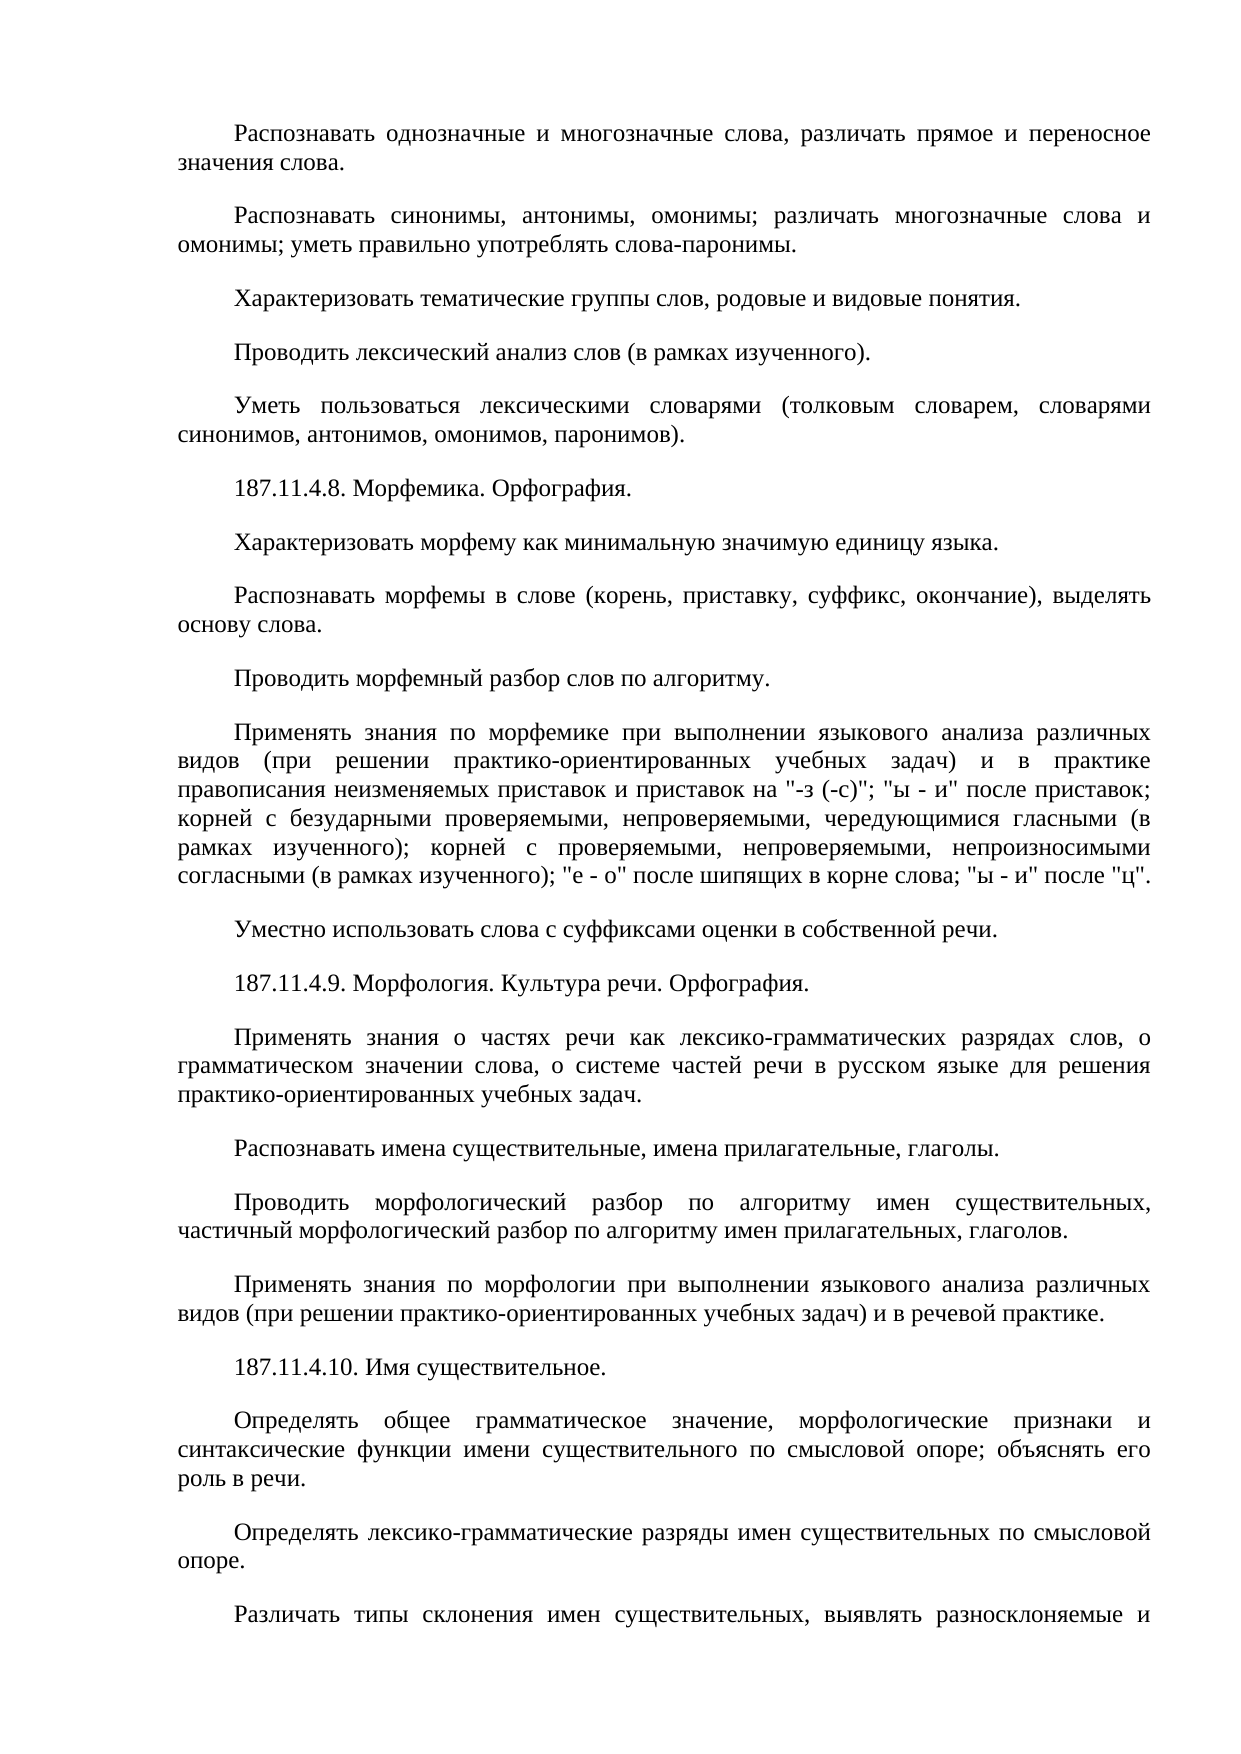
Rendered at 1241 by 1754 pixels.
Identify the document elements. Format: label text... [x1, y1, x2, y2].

text Применять знания о частях речи как лексико-грамматических разрядах слов, о грамматическом значении слова, о системе частей речи в русском языке для решения практико-ориентированных учебных задач. [177, 1022, 1152, 1108]
text 187.11.4.9. Морфология. Культура речи. Орфография. [177, 968, 1152, 997]
text Характеризовать тематические группы слов, родовые и видовые понятия. [177, 283, 1152, 312]
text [177, 1599, 1152, 1628]
text Распознавать однозначные и многозначные слова, различать прямое и переносное значения слова. [177, 118, 1152, 176]
text Применять знания по морфемике при выполнении языкового анализа различных видов (при решении практико-ориентированных учебных задач) и в практике правописания неизменяемых приставок и приставок на "-з (-с)"; "ы - и" после приставок; корней с безударными проверяемыми, непроверяемыми, чередующимися гласными (в рамках изученного); корней с проверяемыми, непроверяемыми, непроизносимыми согласными (в рамках изученного); "е - о" после шипящих в корне слова; "ы - и" после "ц". [177, 717, 1152, 889]
text 187.11.4.10. Имя существительное. [177, 1352, 1152, 1381]
text Уметь пользоваться лексическими словарями (толковым словарем, словарями синонимов, антонимов, омонимов, паронимов). [177, 391, 1152, 448]
text Распознавать имена существительные, имена прилагательные, глаголы. [177, 1133, 1152, 1162]
text 187.11.4.8. Морфемика. Орфография. [177, 473, 1152, 502]
text Распознавать морфемы в слове (корень, приставку, суффикс, окончание), выделять основу слова. [177, 581, 1152, 638]
text Характеризовать морфему как минимальную значимую единицу языка. [177, 527, 1152, 556]
text Применять знания по морфологии при выполнении языкового анализа различных видов (при решении практико-ориентированных учебных задач) и в речевой практике. [177, 1269, 1152, 1327]
text Проводить лексический анализ слов (в рамках изученного). [177, 337, 1152, 366]
text Распознавать синонимы, антонимы, омонимы; различать многозначные слова и омонимы; уметь правильно употреблять слова-паронимы. [177, 201, 1152, 258]
text Уместно использовать слова с суффиксами оценки в собственной речи. [177, 914, 1152, 943]
text Проводить морфемный разбор слов по алгоритму. [177, 663, 1152, 692]
text Проводить морфологический разбор по алгоритму имен существительных, частичный морфологический разбор по алгоритму имен прилагательных, глаголов. [177, 1187, 1152, 1244]
text Определять лексико-грамматические разряды имен существительных по смысловой опоре. [177, 1517, 1152, 1574]
text Определять общее грамматическое значение, морфологические признаки и синтаксические функции имени существительного по смысловой опоре; объяснять его роль в речи. [177, 1406, 1152, 1492]
